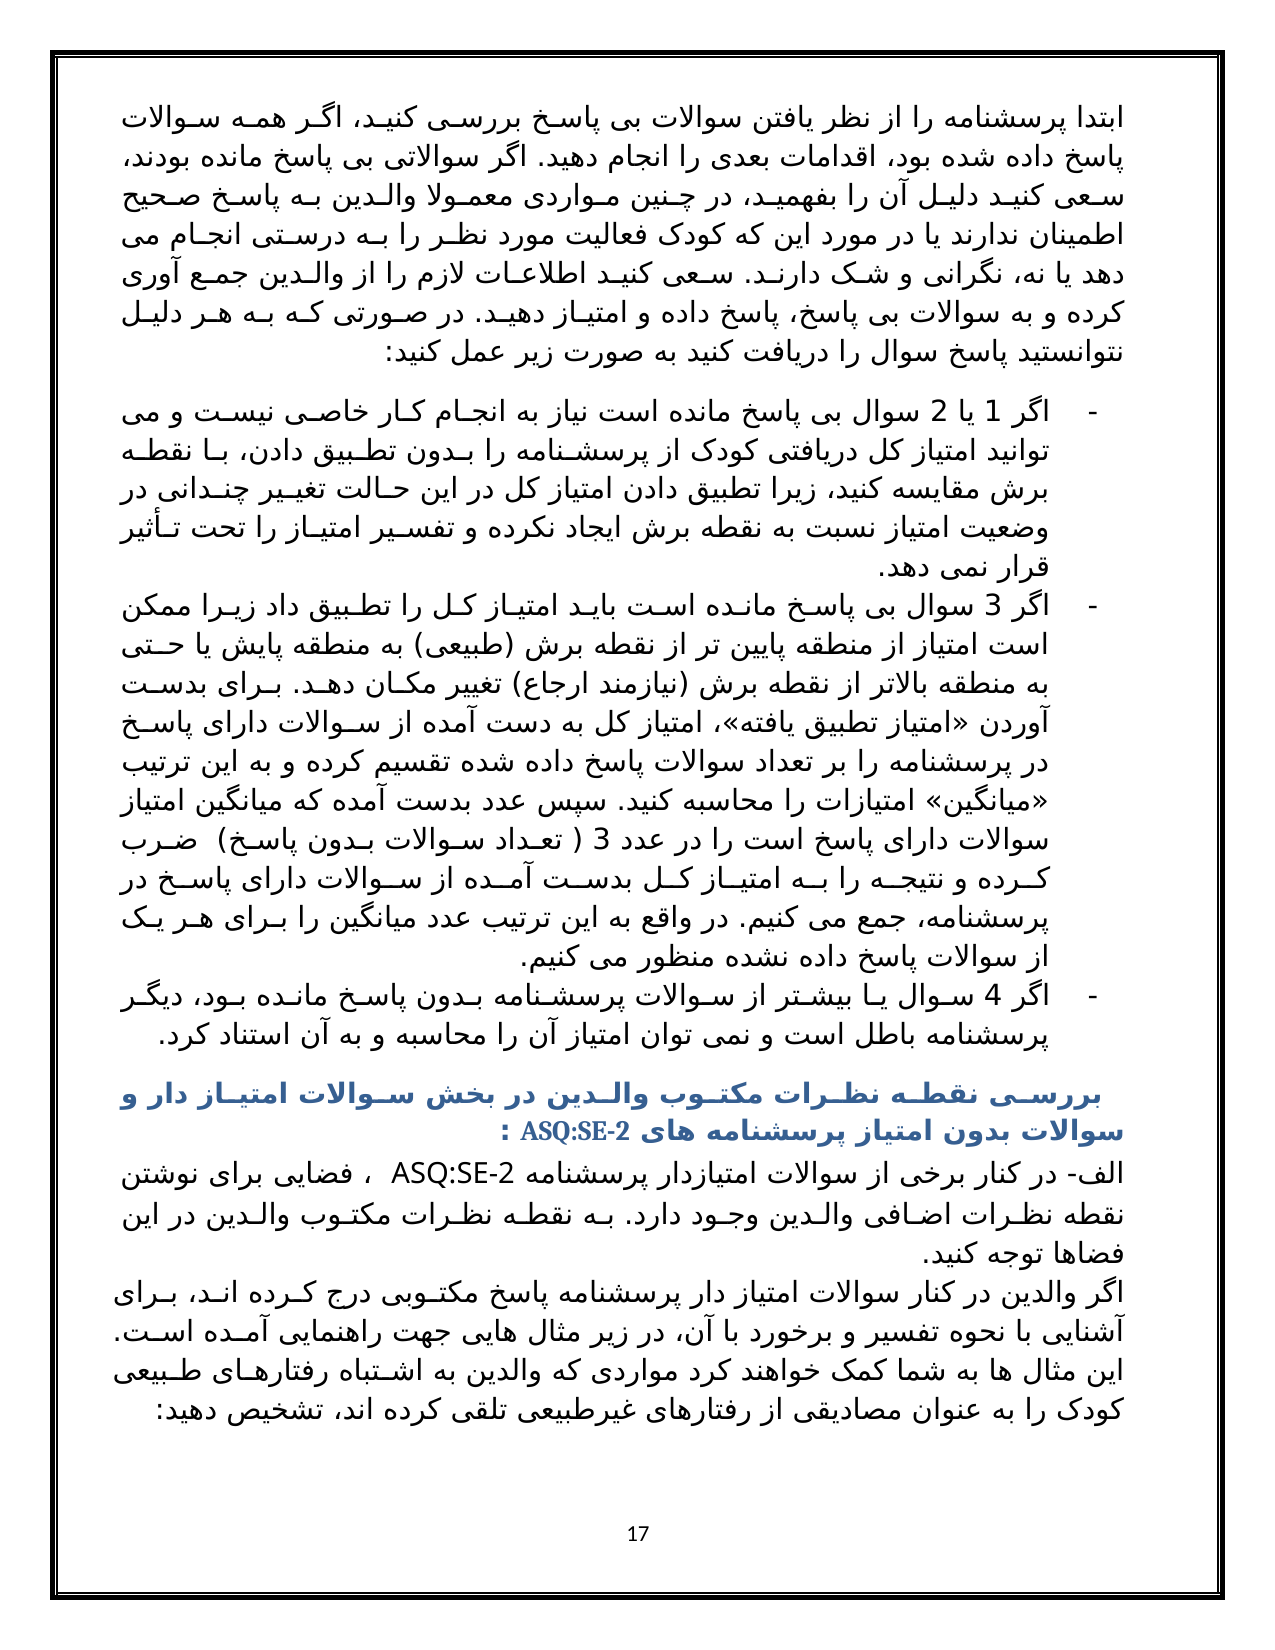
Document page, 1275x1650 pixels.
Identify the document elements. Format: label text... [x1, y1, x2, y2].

list اگر 1 یا 2 سوال بی پاسخ مانده است نیاز به انجام کار خاصی نیست و می توانید امتیاز کل دریافتی کودک از پرسشنامه را بدون تطبیق دادن، با نقطه برش مقایسه کنید، زیرا تطبیق دادن امتیاز کل در این حالت تغییر چندانی در وضعیت امتیاز نسبت به نقطه برش ایجاد نکرده و تفسیر امتیاز را تحت تأثیر قرار نمی دهد. [120, 394, 1087, 584]
text اگر والدین در کنار سوالات امتیاز دار پرسشنامه پاسخ مکتوبی درج کرده اند، برای آشنایی با نحوه تفسیر و برخورد با آن، در زیر مثال هایی جهت راهنمایی آمده است. این مثال ها به شما کمک خواهند کرد مواردی که والدین به اشتباه رفتارهای طبیعی کودک را به عنوان مصادیقی از رفتارهای غیرطبیعی تلقی کرده اند، تشخیص دهید: [112, 1275, 1125, 1426]
text ابتدا پرسشنامه را از نظر یافتن سوالات بی پاسخ بررسی کنید، اگر همه سوالات پاسخ داده شده بود، اقدامات بعدی را انجام دهید. اگر سوالاتی بی پاسخ مانده بودند، سعی کنید دلیل آن را بفهمید، در چنین مواردی معمولا والدین به پاسخ صحیح اطمینان ندارند یا در مورد این که کودک فعالیت مورد نظر را به درستی انجام می دهد یا نه، نگرانی و شک دارند. سعی کنید اطلاعات لازم را از والدین جمع آوری کرده و به سوالات بی پاسخ، پاسخ داده و امتیاز دهید. در صورتی که به هر دلیل نتوانستید پاسخ سوال را دریافت کنید به صورت زیر عمل کنید: [120, 100, 1125, 368]
text الف- در کنار برخی از سوالات امتیازدار پرسشنامه ASQ:SE-2 ، فضایی برای نوشتن نقطه نظرات اضافی والدین وجود دارد. به نقطه نظرات مکتوب والدین در این فضاها توجه کنید. [120, 1153, 1125, 1270]
list اگر 4 سوال یا بیشتر از سوالات پرسشنامه بدون پاسخ مانده بود، دیگر پرسشنامه باطل است و نمی توان امتیاز آن را محاسبه و به آن استناد کرد. [120, 978, 1087, 1051]
text بررسی نقطه نظرات مکتوب والدین در بخش سوالات امتیاز دار و سوالات بدون امتیاز پرسشنامه های ASQ:SE-2 : [120, 1077, 1125, 1148]
list اگر 3 سوال بی پاسخ مانده است باید امتیاز کل را تطبیق داد زیرا ممکن است امتیاز از منطقه پایین تر از نقطه برش (طبیعی) به منطقه پایش یا حتی به منطقه بالاتر از نقطه برش (نیازمند ارجاع) تغییر مکان دهد. برای بدست آوردن «امتیاز تطبیق یافته»، امتیاز کل به دست آمده از سوالات دارای پاسخ در پرسشنامه را بر تعداد سوالات پاسخ داده شده تقسیم کرده و به این ترتیب «میانگین» امتیازات را محاسبه کنید. سپس عدد بدست آمده که میانگین امتیاز سوالات دارای پاسخ است را در عدد 3 ( تعداد سوالات بدون پاسخ) ضرب کرده و نتیجه را به امتیاز کل بدست آمده از سوالات دارای پاسخ در پرسشنامه، جمع می کنیم. در واقع به این ترتیب عدد میانگین را برای هر یک از سوالات پاسخ داده نشده منظور می کنیم. [120, 589, 1087, 973]
